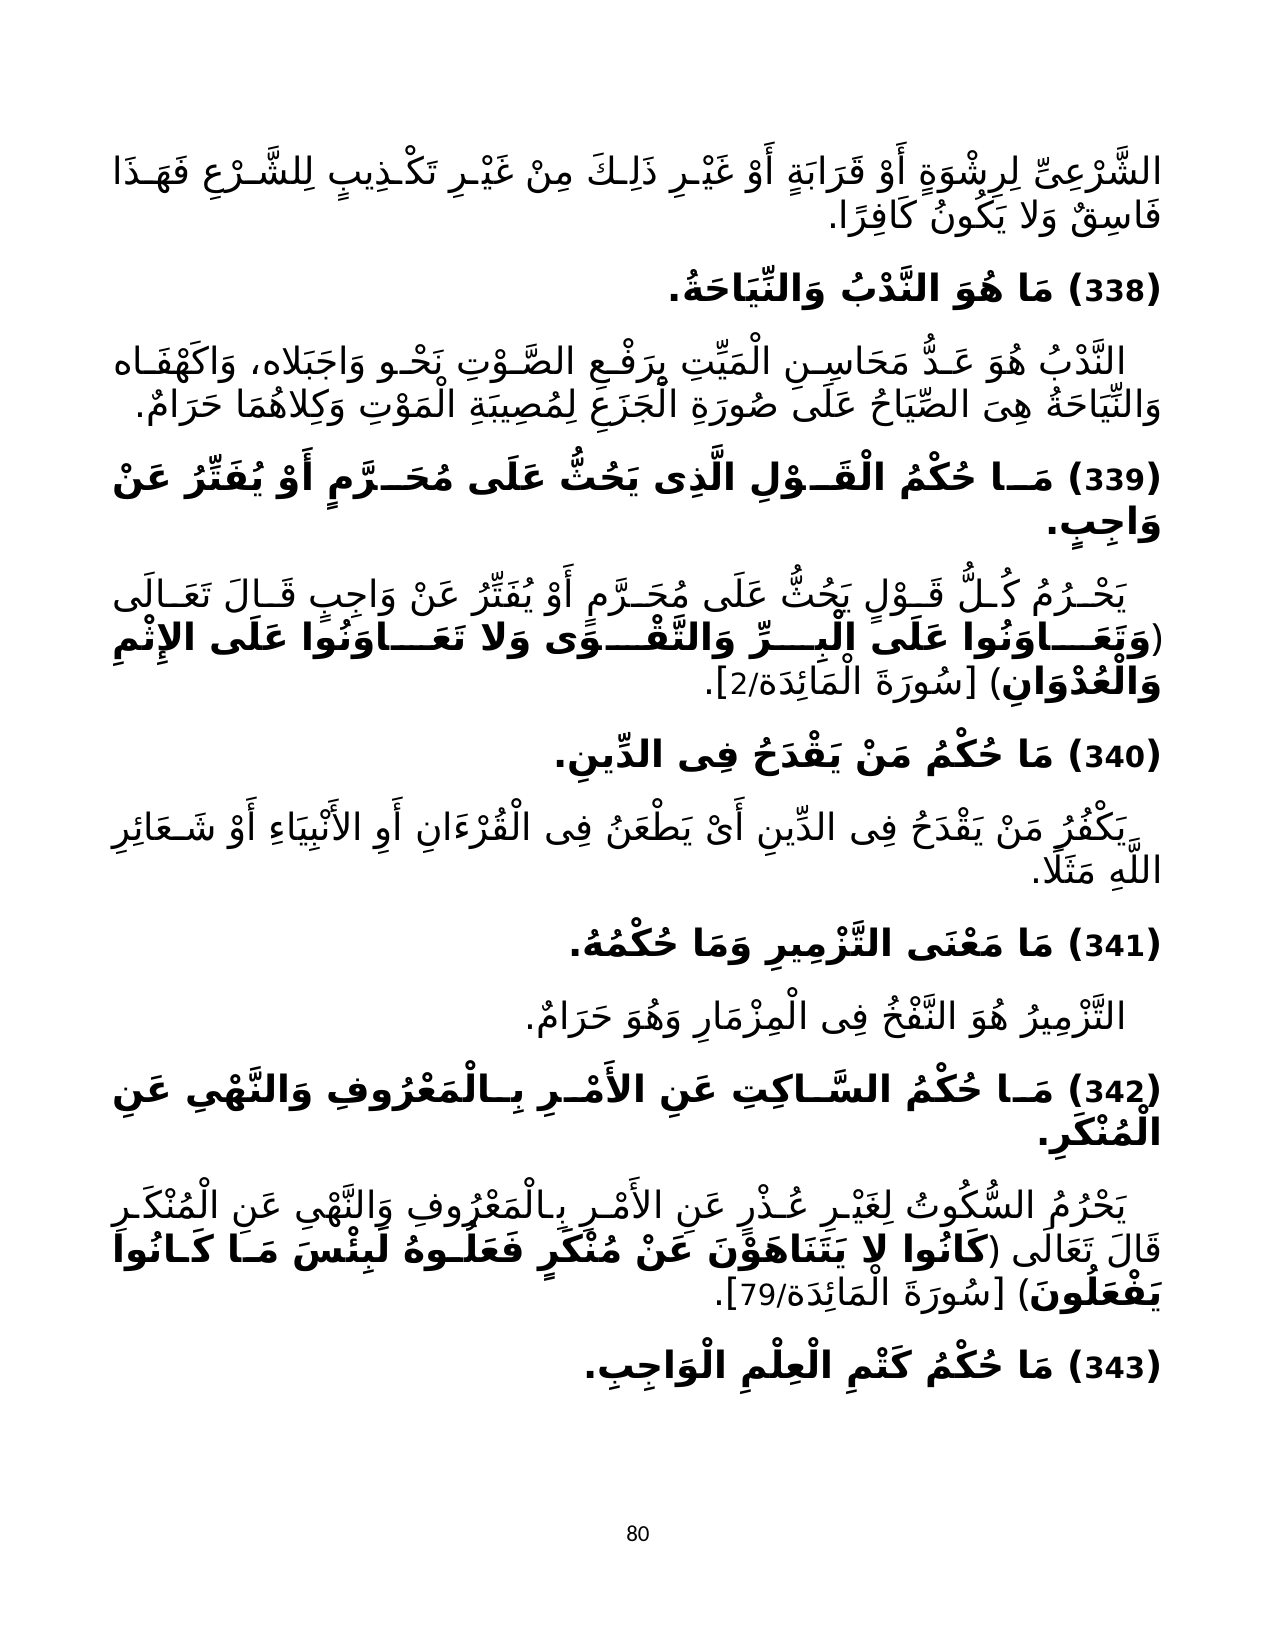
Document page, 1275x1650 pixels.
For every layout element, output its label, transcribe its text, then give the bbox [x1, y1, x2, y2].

text (338) مَا هُوَ النَّدْبُ وَالنِّيَاحَةُ. [112, 266, 1162, 310]
text النَّدْبُ هُوَ عَدُّ مَحَاسِنِ الْمَيِّتِ بِرَفْعِ الصَّوْتِ نَحْو وَاجَبَلاه، وَاكَهْفَاه وَالنِّيَاحَةُ هِىَ الصِّيَاحُ عَلَى صُورَةِ الْجَزَعِ لِمُصِيبَةِ الْمَوْتِ وَكِلاهُمَا حَرَامٌ. [112, 339, 1162, 427]
text (343) مَا حُكْمُ كَتْمِ الْعِلْمِ الْوَاجِبِ. [112, 1344, 1162, 1387]
text (339) مَا حُكْمُ الْقَوْلِ الَّذِى يَحُثُّ عَلَى مُحَرَّمٍ أَوْ يُفَتِّرُ عَنْ وَاجِبٍ. [112, 456, 1162, 543]
text (341) مَا مَعْنَى التَّزْمِيرِ وَمَا حُكْمُهُ. [112, 922, 1162, 965]
text يَحْرُمُ كُلُّ قَوْلٍ يَحُثُّ عَلَى مُحَرَّمٍ أَوْ يُفَتِّرُ عَنْ وَاجِبٍ قَالَ تَعَالَى ﴿وَتَعَاوَنُوا عَلَى الْبِرِّ وَالتَّقْوَى وَلا تَعَاوَنُوا عَلَى الإِثْمِ وَالْعُدْوَانِ﴾ [سُورَةَ الْمَائِدَة/2]. [112, 572, 1162, 703]
text يَحْرُمُ السُّكُوتُ لِغَيْرِ عُذْرٍ عَنِ الأَمْرِ بِالْمَعْرُوفِ وَالنَّهْىِ عَنِ الْمُنْكَرِ قَالَ تَعَالَى ﴿كَانُوا لا يَتَنَاهَوْنَ عَنْ مُنْكَرٍ فَعَلُوهُ لَبِئْسَ مَا كَانُوا يَفْعَلُونَ﴾ [سُورَةَ الْمَائِدَة/79]. [112, 1184, 1162, 1314]
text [112, 150, 1162, 237]
text (340) مَا حُكْمُ مَنْ يَقْدَحُ فِى الدِّينِ. [112, 732, 1162, 776]
text التَّزْمِيرُ هُوَ النَّفْخُ فِى الْمِزْمَارِ وَهُوَ حَرَامٌ. [112, 994, 1162, 1038]
text (342) مَا حُكْمُ السَّاكِتِ عَنِ الأَمْرِ بِالْمَعْرُوفِ وَالنَّهْىِ عَنِ الْمُنْكَرِ. [112, 1067, 1162, 1154]
text يَكْفُرُ مَنْ يَقْدَحُ فِى الدِّينِ أَىْ يَطْعَنُ فِى الْقُرْءَانِ أَوِ الأَنْبِيَاءِ أَوْ شَعَائِرِ اللَّهِ مَثَلًا. [112, 805, 1162, 892]
